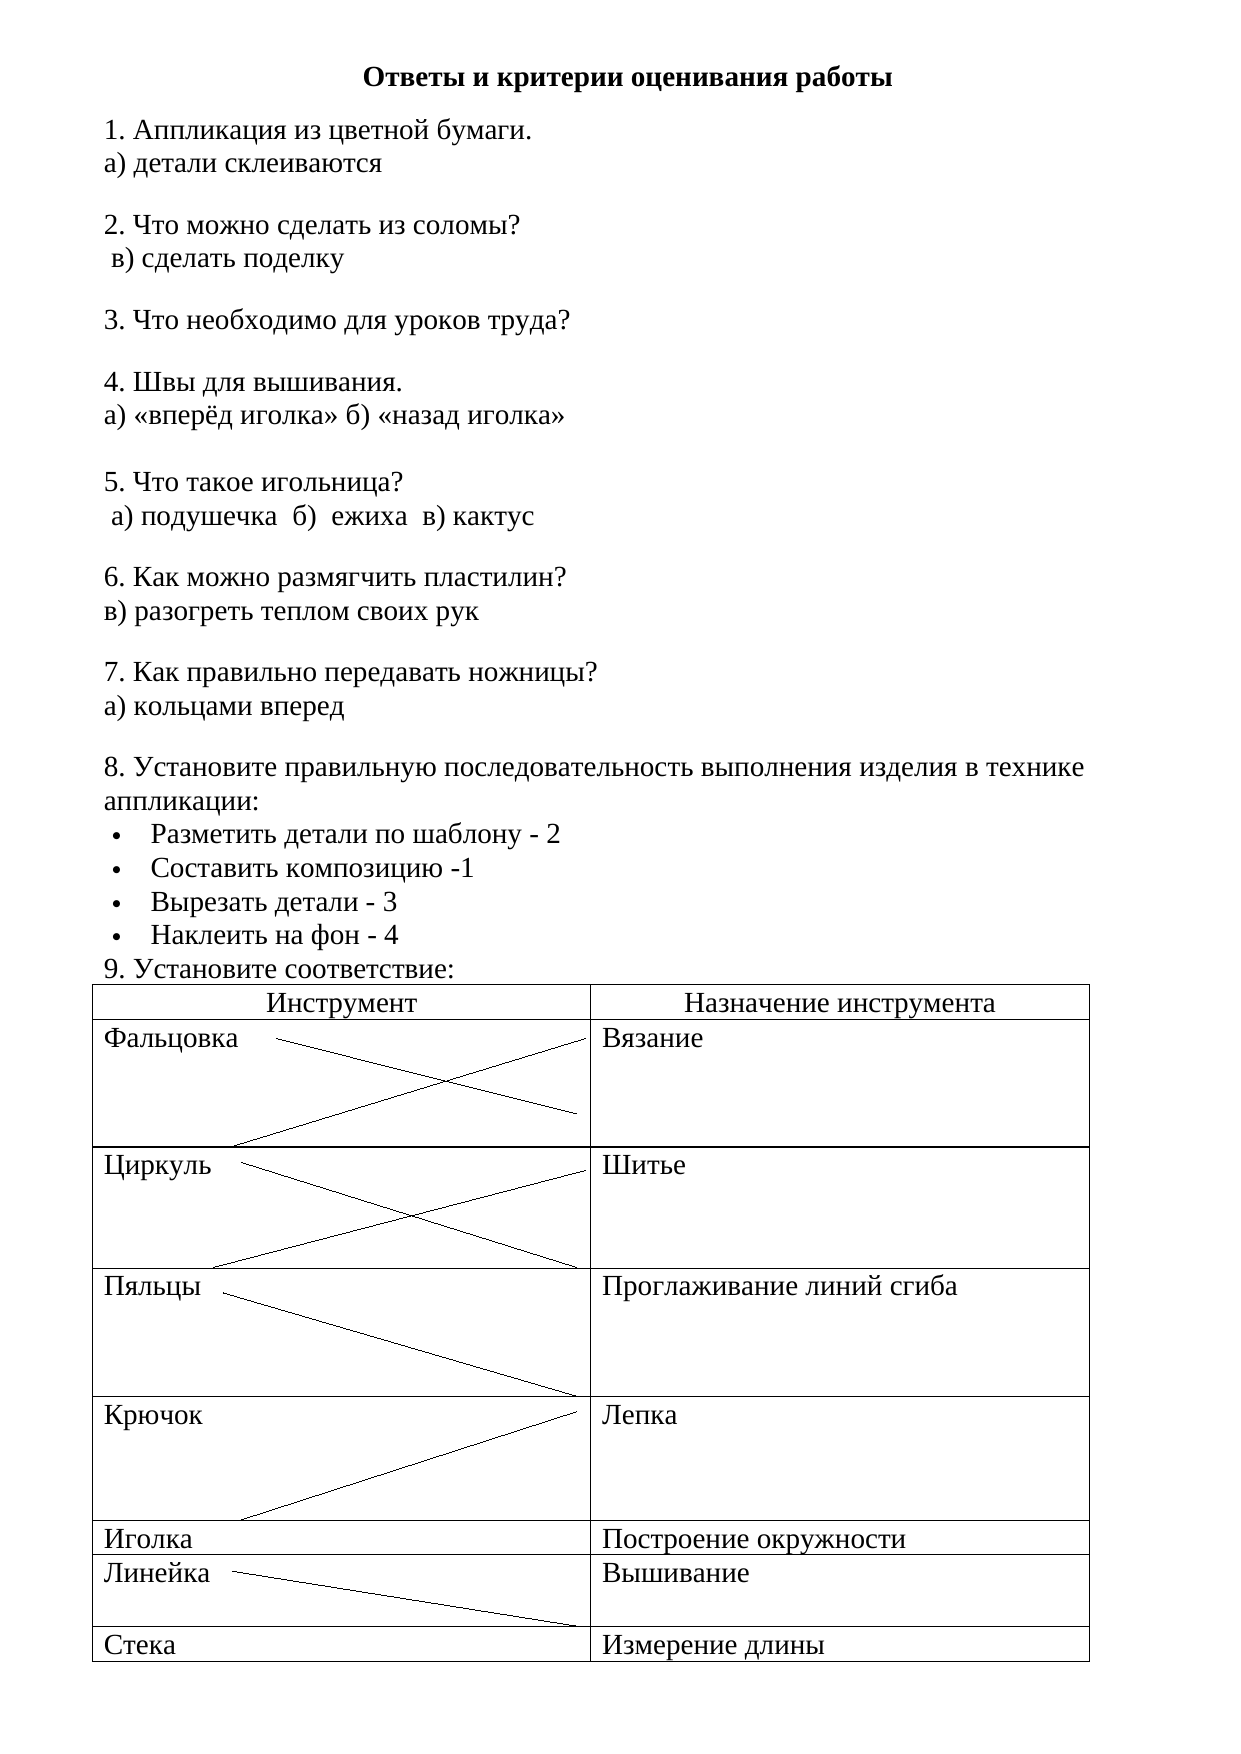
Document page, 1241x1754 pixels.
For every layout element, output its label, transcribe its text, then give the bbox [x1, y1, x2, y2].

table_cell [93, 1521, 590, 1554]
text 1. Аппликация из цветной бумаги. а) детали склеиваются [103, 112, 1152, 207]
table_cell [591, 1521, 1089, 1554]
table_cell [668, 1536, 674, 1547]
list Составить композицию -1 [113, 850, 1152, 884]
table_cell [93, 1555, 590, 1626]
text 3. Что необходимо для уроков труда? [103, 302, 1152, 364]
text Ответы и критерии оценивания работы [103, 59, 1152, 93]
text 2. Что можно сделать из соломы? в) сделать поделку [103, 207, 1152, 302]
list Разметить детали по шаблону - 2 [113, 817, 1152, 850]
text 5. Что такое игольница? а) подушечка б) ежиха в) кактус [103, 464, 1152, 559]
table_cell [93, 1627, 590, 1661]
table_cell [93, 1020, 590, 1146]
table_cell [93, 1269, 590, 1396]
text 8. Установите правильную последовательность выполнения изделия в технике аппликации: [103, 749, 1152, 817]
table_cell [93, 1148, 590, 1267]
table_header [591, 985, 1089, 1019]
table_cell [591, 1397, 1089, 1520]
text 9. Установите соответствие: [103, 951, 1152, 984]
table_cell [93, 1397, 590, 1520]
text 6. Как можно размягчить пластилин? в) разогреть теплом своих рук [103, 559, 1152, 654]
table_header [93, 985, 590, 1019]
text 7. Как правильно передавать ножницы? а) кольцами вперед [103, 654, 1152, 749]
list Наклеить на фон - 4 [113, 917, 1152, 951]
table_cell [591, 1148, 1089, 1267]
text 4. Швы для вышивания. а) «вперёд иголка» б) «назад иголка» [103, 364, 1152, 431]
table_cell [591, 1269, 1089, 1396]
list Вырезать детали - 3 [113, 884, 1152, 917]
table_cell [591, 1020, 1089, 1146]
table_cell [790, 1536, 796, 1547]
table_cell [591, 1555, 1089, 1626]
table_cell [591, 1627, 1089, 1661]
